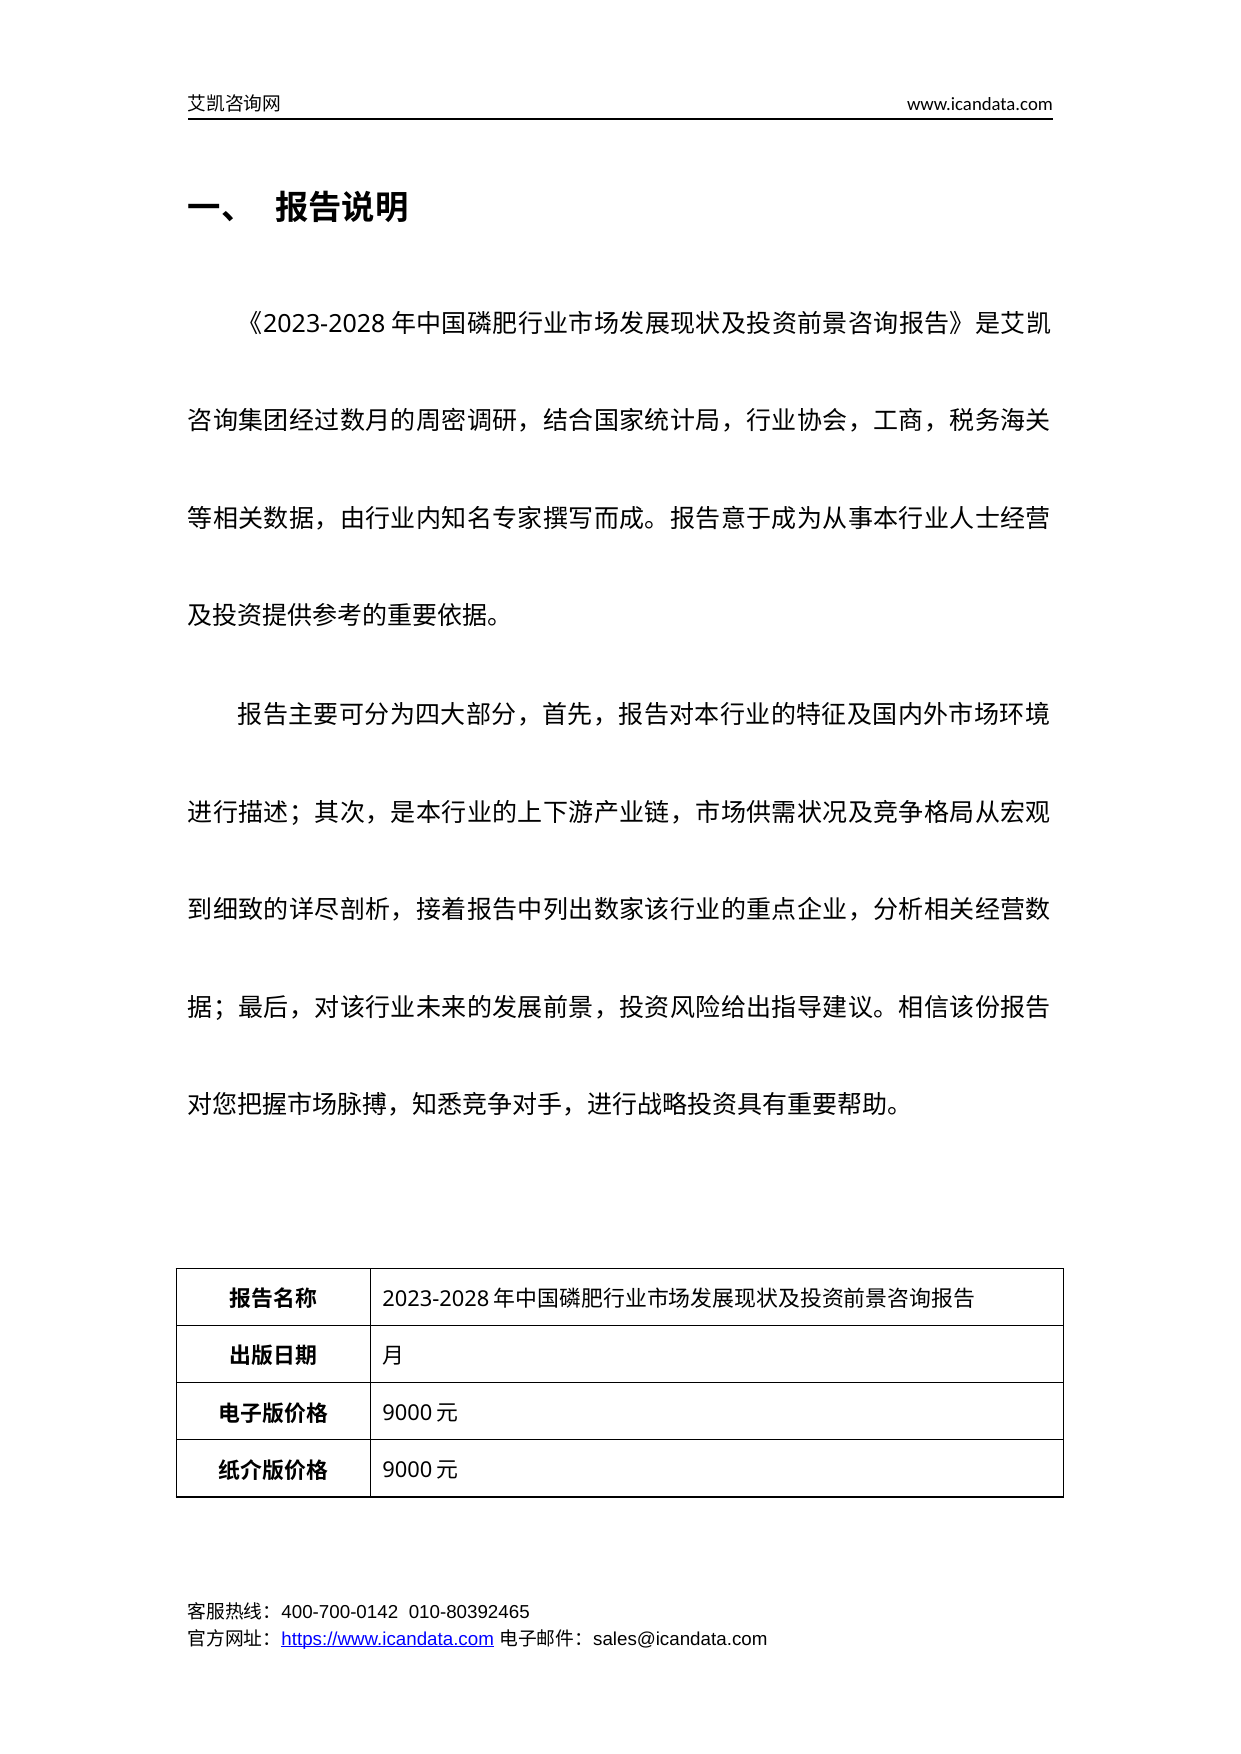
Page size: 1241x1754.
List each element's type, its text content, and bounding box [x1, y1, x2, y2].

table_header 报告名称 [177, 1269, 370, 1325]
text 《2023-2028年中国磷肥行业市场发展现状及投资前景咨询报告》是艾凯咨询集团经过数月的周密调研，结合国家统计局，行业协会，工商，税务海关等相关数据，由行业内知名专家撰写而成。报告意于成为从事本行业人士经营及投资提供参考的重要依据。 [187, 289, 1053, 646]
table_cell 出版日期 [177, 1326, 370, 1382]
table_cell 纸介版价格 [177, 1440, 370, 1496]
subtitle 报告说明 [187, 172, 1053, 237]
table_cell 电子版价格 [177, 1383, 370, 1439]
table_cell 9000元 [371, 1383, 1063, 1439]
table_header 2023-2028年中国磷肥行业市场发展现状及投资前景咨询报告 [371, 1269, 1063, 1325]
text 报告主要可分为四大部分，首先，报告对本行业的特征及国内外市场环境进行描述；其次，是本行业的上下游产业链，市场供需状况及竞争格局从宏观到细致的详尽剖析，接着报告中列出数家该行业的重点企业，分析相关经营数据；最后，对该行业未来的发展前景，投资风险给出指导建议。相信该份报告对您把握市场脉搏，知悉竞争对手，进行战略投资具有重要帮助。 [187, 681, 1053, 1136]
table_cell 9000元 [371, 1440, 1063, 1496]
table_cell 月 [371, 1326, 1063, 1382]
